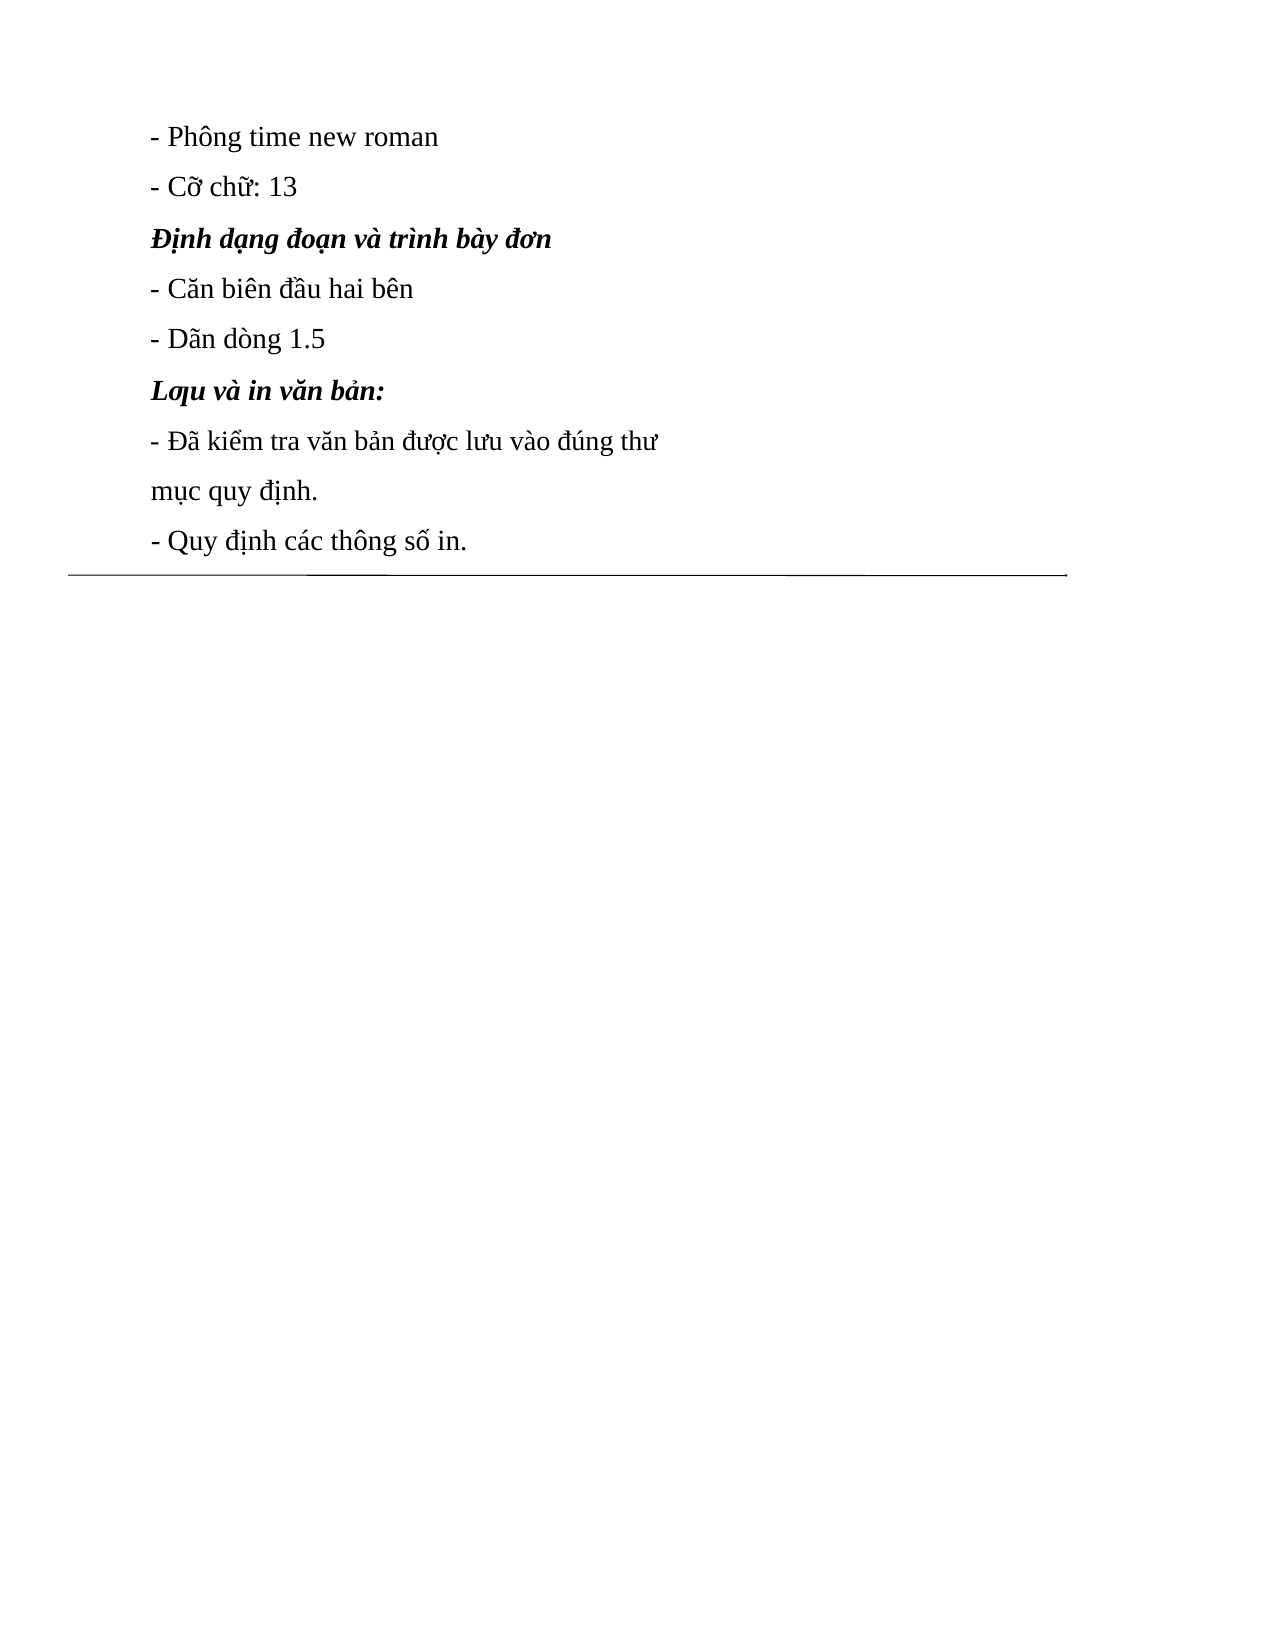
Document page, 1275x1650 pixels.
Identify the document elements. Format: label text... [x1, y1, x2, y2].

list Phông time new roman [150, 119, 1125, 153]
text mục quy định. [151, 473, 1125, 507]
list Căn biên đầu hai bên [150, 271, 1125, 304]
list Dãn dòng 1.5 [150, 321, 1125, 355]
list Cỡ chữ: 13 [150, 169, 1125, 203]
text - Quy định các thông số in. [151, 523, 1125, 557]
text Lƣu và in văn bản: [151, 373, 1125, 407]
text Định dạng đoạn và trình bày đơn [151, 222, 1125, 255]
list Đã kiểm tra văn bản được lưu vào đúng thư [150, 424, 1125, 457]
